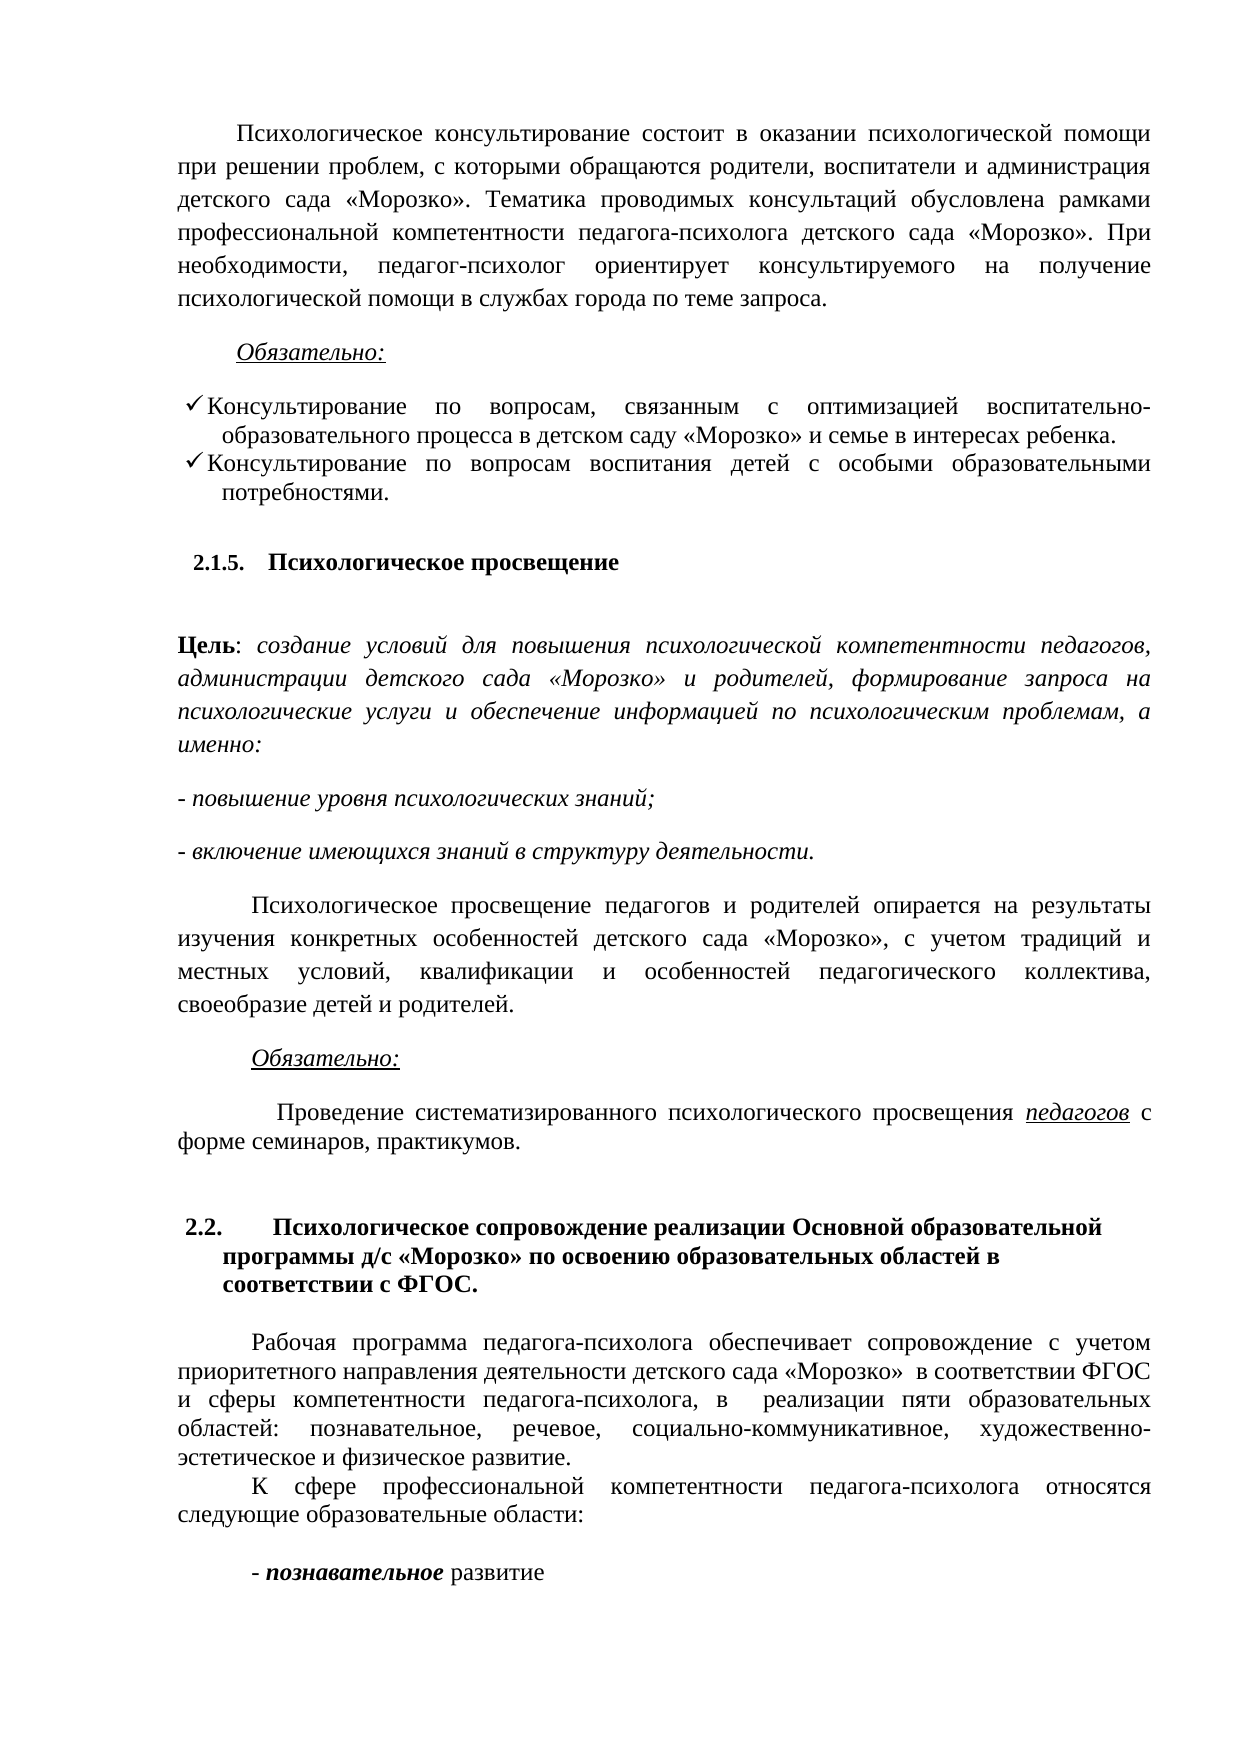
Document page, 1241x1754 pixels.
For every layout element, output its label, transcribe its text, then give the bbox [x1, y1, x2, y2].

text Психологическое просвещение педагогов и родителей опирается на результаты изучения конкретных особенностей детского сада «Морозко», с учетом традиций и местных условий, квалификации и особенностей педагогического коллектива, своеобразие детей и родителей. [177, 890, 1152, 1018]
text К сфере профессиональной компетентности педагога-психолога относятся следующие образовательные области: [177, 1471, 1152, 1528]
text Проведение систематизированного психологического просвещения педагогов с форме семинаров, практикумов. [177, 1097, 1152, 1154]
text Обязательно: [177, 337, 1152, 366]
text - повышение уровня психологических знаний; [177, 783, 1152, 811]
list Консультирование по вопросам воспитания детей с особыми образовательными потребностями. [184, 448, 1152, 506]
text Цель: создание условий для повышения психологической компетентности педагогов, администрации детского сада «Морозко» и родителей, формирование запроса на психологические услуги и обеспечение информацией по психологическим проблемам, а именно: [177, 630, 1152, 757]
text Психологическое консультирование состоит в оказании психологической помощи при решении проблем, с которыми обращаются родители, воспитатели и администрация детского сада «Морозко». Тематика проводимых консультаций обусловлена рамками профессиональной компетентности педагога-психолога детского сада «Морозко». При необходимости, педагог-психолог ориентирует консультируемого на получение психологической помощи в службах города по теме запроса. [177, 118, 1152, 312]
text - познавательное развитие [177, 1557, 1152, 1586]
list Психологическое сопровождение реализации Основной образовательной программы д/с «Морозко» по освоению образовательных областей в соответствии с ФГОС. [185, 1212, 1137, 1298]
text Рабочая программа педагога-психолога обеспечивает сопровождение с учетом приоритетного направления деятельности детского сада «Морозко» в соответствии ФГОС и сферы компетентности педагога-психолога, в реализации пяти образовательных областей: познавательное, речевое, социально-коммуникативное, художественно-эстетическое и физическое развитие. [177, 1327, 1152, 1471]
text Обязательно: [177, 1043, 1152, 1072]
list Психологическое просвещение [193, 547, 1152, 576]
text - включение имеющихся знаний в структуру деятельности. [177, 836, 1152, 865]
list Консультирование по вопросам, связанным с оптимизацией воспитательно-образовательного процесса в детском саду «Морозко» и семье в интересах ребенка. [184, 391, 1152, 448]
